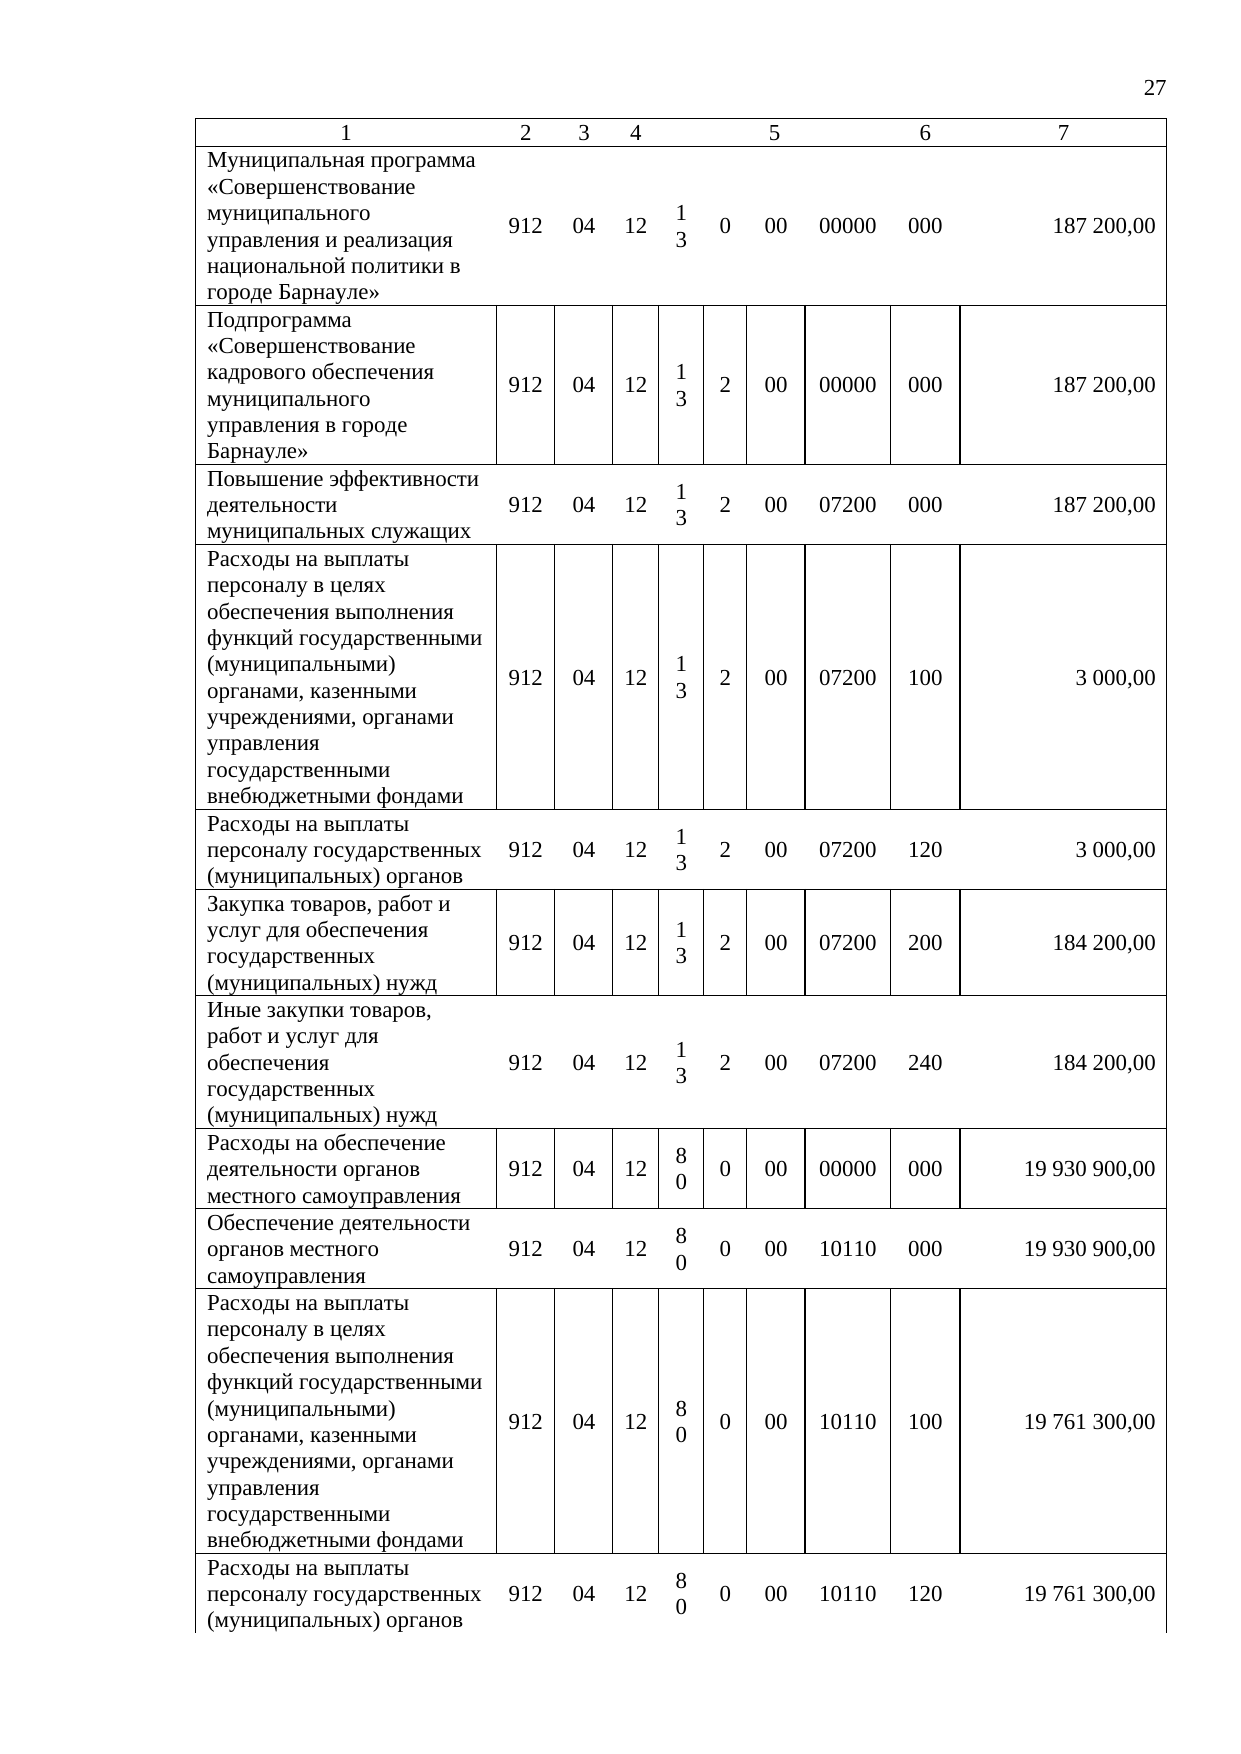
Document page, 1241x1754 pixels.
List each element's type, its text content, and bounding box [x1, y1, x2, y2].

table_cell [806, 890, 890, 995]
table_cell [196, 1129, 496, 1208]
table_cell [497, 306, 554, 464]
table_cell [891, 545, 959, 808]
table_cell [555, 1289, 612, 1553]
table_header 3 [555, 119, 613, 146]
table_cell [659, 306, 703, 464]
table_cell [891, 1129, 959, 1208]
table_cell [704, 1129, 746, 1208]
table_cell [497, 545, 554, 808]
table_header 2 [496, 119, 554, 146]
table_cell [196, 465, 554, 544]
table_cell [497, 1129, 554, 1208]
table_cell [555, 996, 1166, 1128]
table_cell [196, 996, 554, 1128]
table_header 7 [960, 119, 1166, 146]
table_header 4 [613, 119, 658, 146]
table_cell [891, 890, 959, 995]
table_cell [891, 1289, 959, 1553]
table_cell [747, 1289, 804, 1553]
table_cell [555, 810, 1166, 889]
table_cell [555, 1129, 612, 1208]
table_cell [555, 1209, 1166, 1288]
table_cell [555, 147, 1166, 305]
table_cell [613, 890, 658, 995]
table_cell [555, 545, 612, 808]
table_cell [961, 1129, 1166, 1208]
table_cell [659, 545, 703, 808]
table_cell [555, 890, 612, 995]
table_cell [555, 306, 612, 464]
table_header 6 [890, 119, 960, 146]
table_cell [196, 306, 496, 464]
table_header 1 [196, 119, 496, 146]
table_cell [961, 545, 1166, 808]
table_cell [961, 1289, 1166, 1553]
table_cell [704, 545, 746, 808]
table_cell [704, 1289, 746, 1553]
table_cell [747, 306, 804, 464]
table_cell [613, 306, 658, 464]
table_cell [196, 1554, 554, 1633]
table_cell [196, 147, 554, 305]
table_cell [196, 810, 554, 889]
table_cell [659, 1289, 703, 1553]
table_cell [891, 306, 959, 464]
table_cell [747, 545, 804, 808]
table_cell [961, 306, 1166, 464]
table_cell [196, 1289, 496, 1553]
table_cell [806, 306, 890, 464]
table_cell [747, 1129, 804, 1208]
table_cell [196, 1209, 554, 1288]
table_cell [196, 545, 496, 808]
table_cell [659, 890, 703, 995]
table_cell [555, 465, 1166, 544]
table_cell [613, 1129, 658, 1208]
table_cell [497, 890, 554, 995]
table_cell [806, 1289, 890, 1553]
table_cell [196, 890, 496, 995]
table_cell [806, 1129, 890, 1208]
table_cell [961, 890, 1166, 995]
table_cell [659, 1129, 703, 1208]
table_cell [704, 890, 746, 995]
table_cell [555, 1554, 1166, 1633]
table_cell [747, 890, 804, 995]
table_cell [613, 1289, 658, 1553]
table_header 5 [658, 119, 890, 146]
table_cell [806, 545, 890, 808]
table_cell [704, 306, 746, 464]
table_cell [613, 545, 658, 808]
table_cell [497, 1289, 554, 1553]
